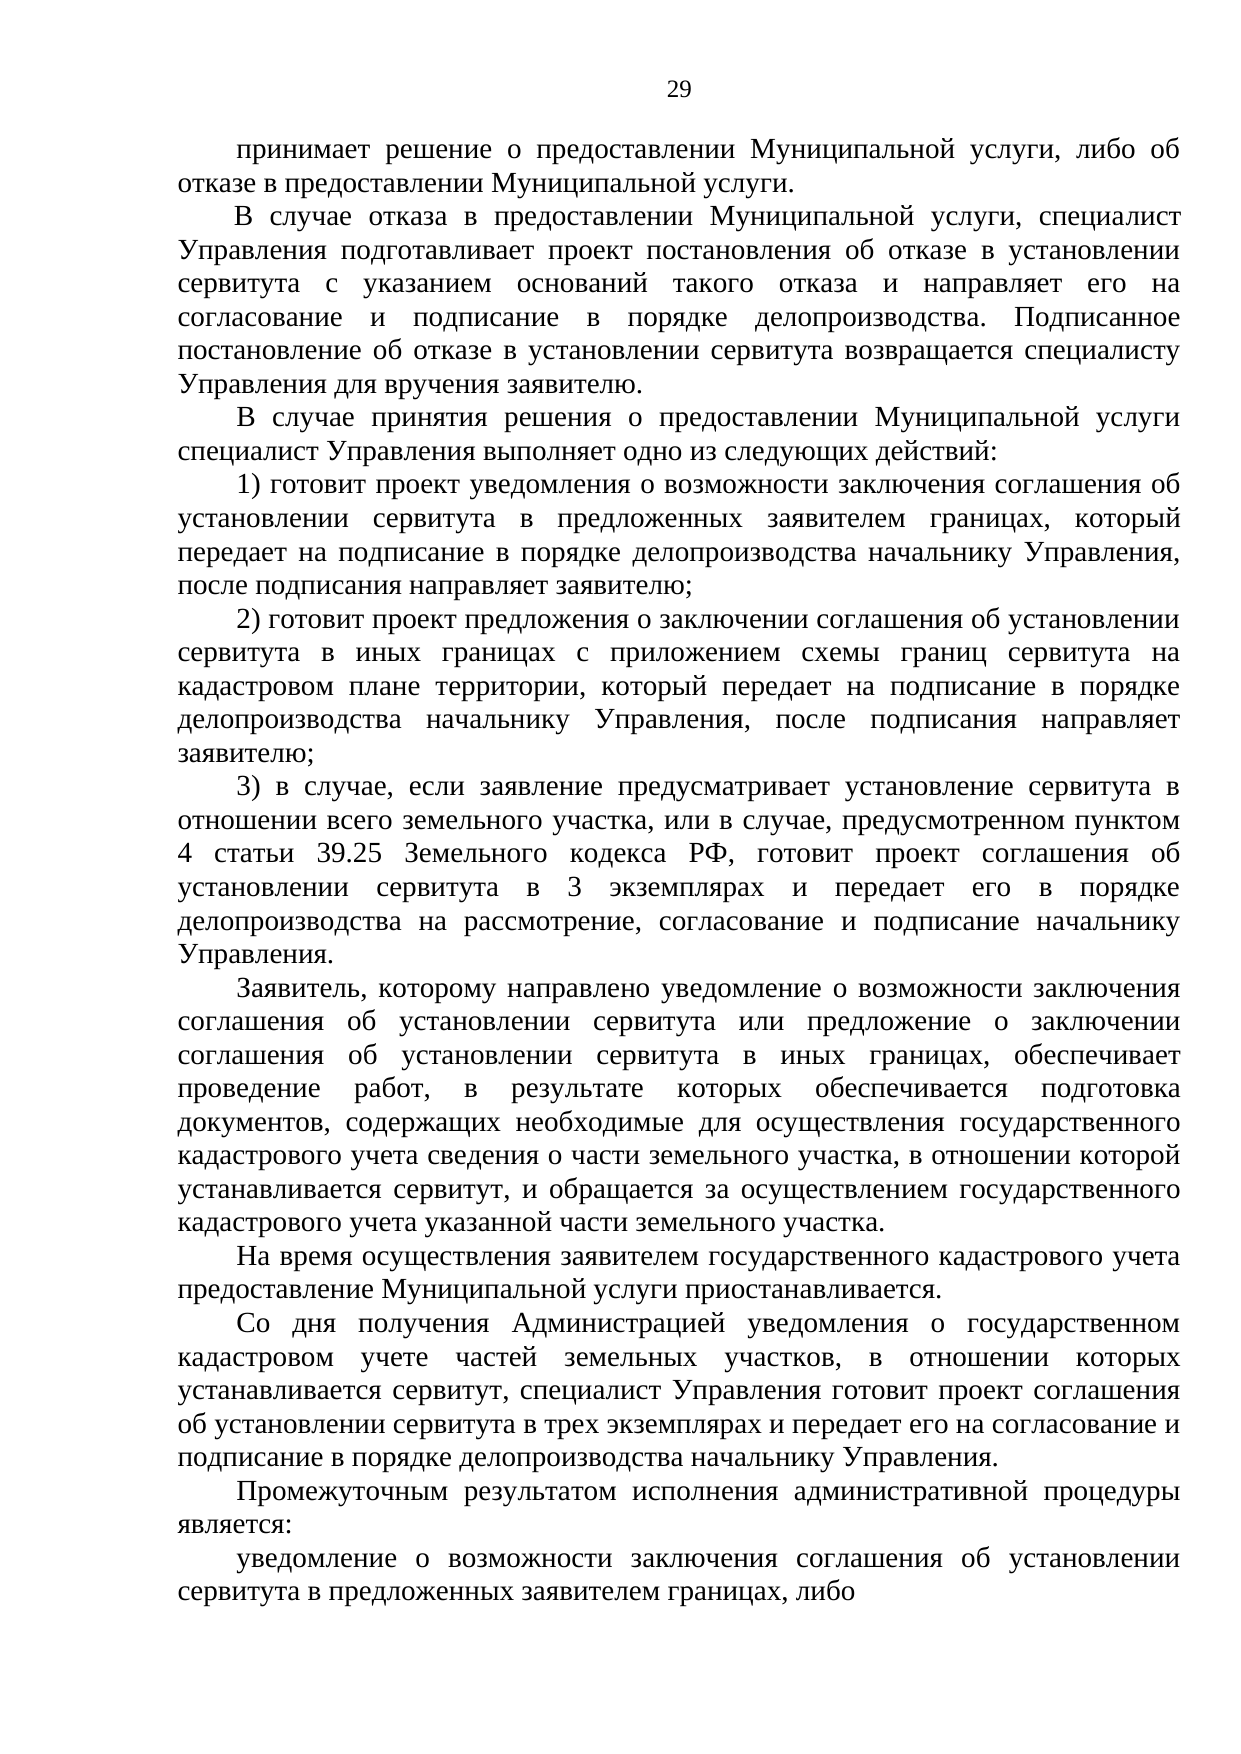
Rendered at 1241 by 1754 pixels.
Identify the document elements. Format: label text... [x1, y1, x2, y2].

text Промежуточным результатом исполнения административной процедуры является: [177, 1473, 1181, 1540]
text Заявитель, которому направлено уведомление о возможности заключения соглашения об установлении сервитута или предложение о заключении соглашения об установлении сервитута в иных границах, обеспечивает проведение работ, в результате которых обеспечивается подготовка документов, содержащих необходимые для осуществления государственного кадастрового учета сведения о части земельного участка, в отношении которой устанавливается сервитут, и обращается за осуществлением государственного кадастрового учета указанной части земельного участка. [177, 970, 1181, 1238]
text 2) готовит проект предложения о заключении соглашения об установлении сервитута в иных границах с приложением схемы границ сервитута на кадастровом плане территории, который передает на подписание в порядке делопроизводства начальнику Управления, после подписания направляет заявителю; [177, 601, 1181, 768]
text уведомление о возможности заключения соглашения об установлении сервитута в предложенных заявителем границах, либо [177, 1540, 1181, 1607]
text принимает решение о предоставлении Муниципальной услуги, либо об отказе в предоставлении Муниципальной услуги. [177, 131, 1181, 198]
text На время осуществления заявителем государственного кадастрового учета предоставление Муниципальной услуги приостанавливается. [177, 1238, 1181, 1305]
text 1) готовит проект уведомления о возможности заключения соглашения об установлении сервитута в предложенных заявителем границах, который передает на подписание в порядке делопроизводства начальнику Управления, после подписания направляет заявителю; [177, 467, 1181, 601]
text Со дня получения Администрацией уведомления о государственном кадастровом учете частей земельных участков, в отношении которых устанавливается сервитут, специалист Управления готовит проект соглашения об установлении сервитута в трех экземплярах и передает его на согласование и подписание в порядке делопроизводства начальнику Управления. [177, 1305, 1181, 1473]
text 3) в случае, если заявление предусматривает установление сервитута в отношении всего земельного участка, или в случае, предусмотренном пунктом 4 статьи 39.25 Земельного кодекса РФ, готовит проект соглашения об установлении сервитута в 3 экземплярах и передает его в порядке делопроизводства на рассмотрение, согласование и подписание начальнику Управления. [177, 768, 1181, 970]
text В случае отказа в предоставлении Муниципальной услуги, специалист Управления подготавливает проект постановления об отказе в установлении сервитута с указанием оснований такого отказа и направляет его на согласование и подписание в порядке делопроизводства. Подписанное постановление об отказе в установлении сервитута возвращается специалисту Управления для вручения заявителю. [177, 198, 1181, 399]
text В случае принятия решения о предоставлении Муниципальной услуги специалист Управления выполняет одно из следующих действий: [177, 399, 1181, 467]
